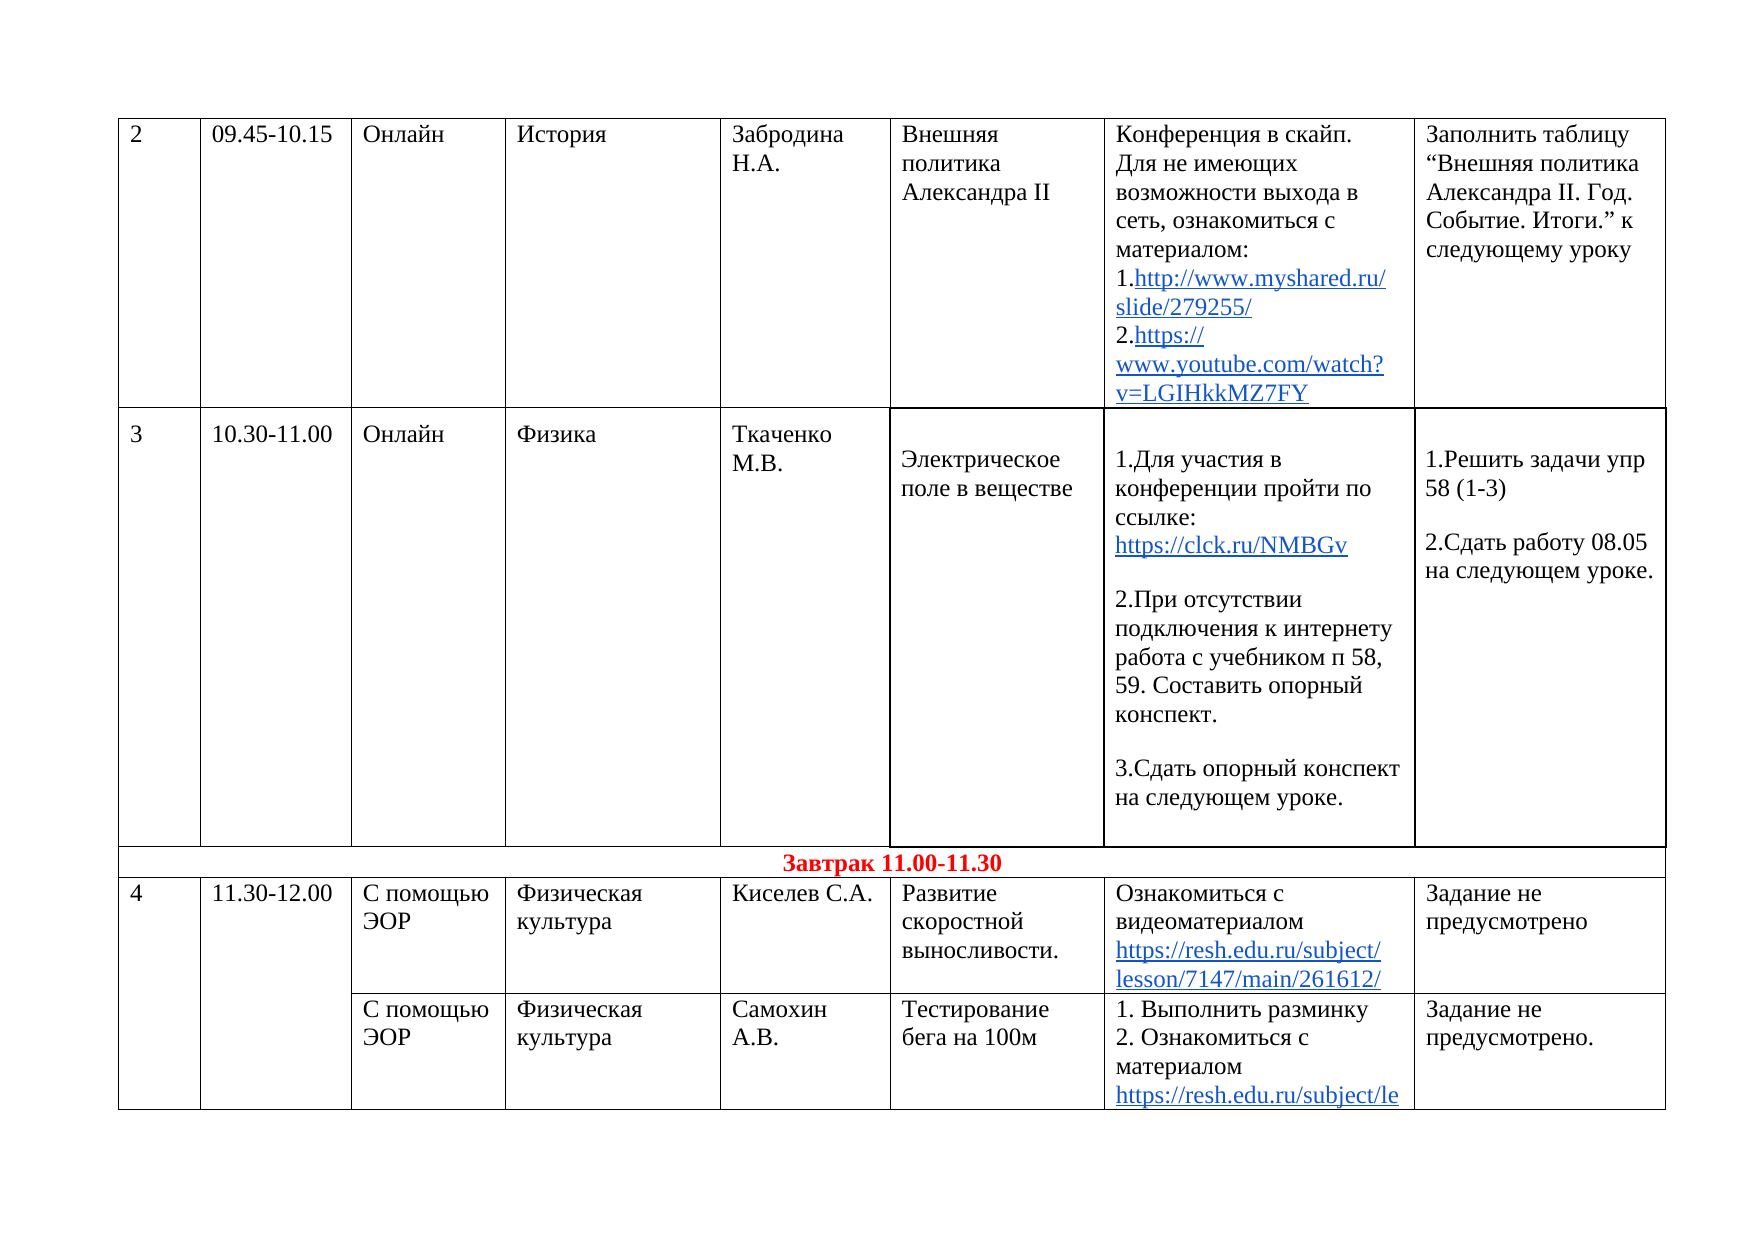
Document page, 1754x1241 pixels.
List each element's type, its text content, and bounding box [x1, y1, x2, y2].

table_cell Ткаченко М.В. [721, 408, 889, 846]
table_cell Завтрак 11.00-11.30 [119, 847, 1665, 877]
table_cell С помощью ЭОР [352, 878, 505, 993]
table_cell Физическая культура [506, 878, 720, 993]
table_cell Задание не предусмотрено [1415, 878, 1665, 993]
table_cell Физика [506, 408, 720, 846]
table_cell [1105, 119, 1414, 407]
table_cell Онлайн [352, 119, 505, 407]
table_cell 1.Для участия в конференции пройти по ссылке: https://clck.ru/NMBGv 2.При отсутствии подключения к интернету работа с учебником п 58, 59. Составить опорный конспект. 3.Сдать опорный конспект на следующем уроке. [1105, 409, 1414, 846]
table_cell Онлайн [352, 408, 505, 846]
table_cell Ознакомиться с видеоматериалом https://resh.edu.ru/subject/lesson/7147/main/261612/ [1105, 878, 1414, 993]
table_cell Развитие скоростной выносливости. [891, 878, 1104, 993]
table_cell 09.45-10.15 [201, 119, 351, 407]
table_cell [1105, 994, 1414, 1109]
table_cell 1.Решить задачи упр 58 (1-3) 2.Сдать работу 08.05 на следующем уроке. [1416, 409, 1665, 846]
table_cell Электрическое поле в веществе [891, 409, 1103, 846]
table_cell 10.30-11.00 [201, 408, 351, 846]
table_cell 2 [119, 119, 200, 407]
table_cell С помощью ЭОР [352, 994, 505, 1109]
table_cell Самохин А.В. [721, 994, 890, 1109]
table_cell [1415, 119, 1665, 407]
table_cell Физическая культура [506, 994, 720, 1109]
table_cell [1415, 994, 1665, 1109]
table_cell Киселев С.А. [721, 878, 890, 993]
table_cell 11.30-12.00 [201, 878, 351, 1109]
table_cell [891, 994, 1104, 1109]
table_cell 3 [119, 408, 200, 846]
table_cell История [506, 119, 720, 407]
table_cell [891, 119, 1104, 407]
table_cell Забродина Н.А. [721, 119, 890, 407]
table_cell 4 [119, 878, 200, 1109]
